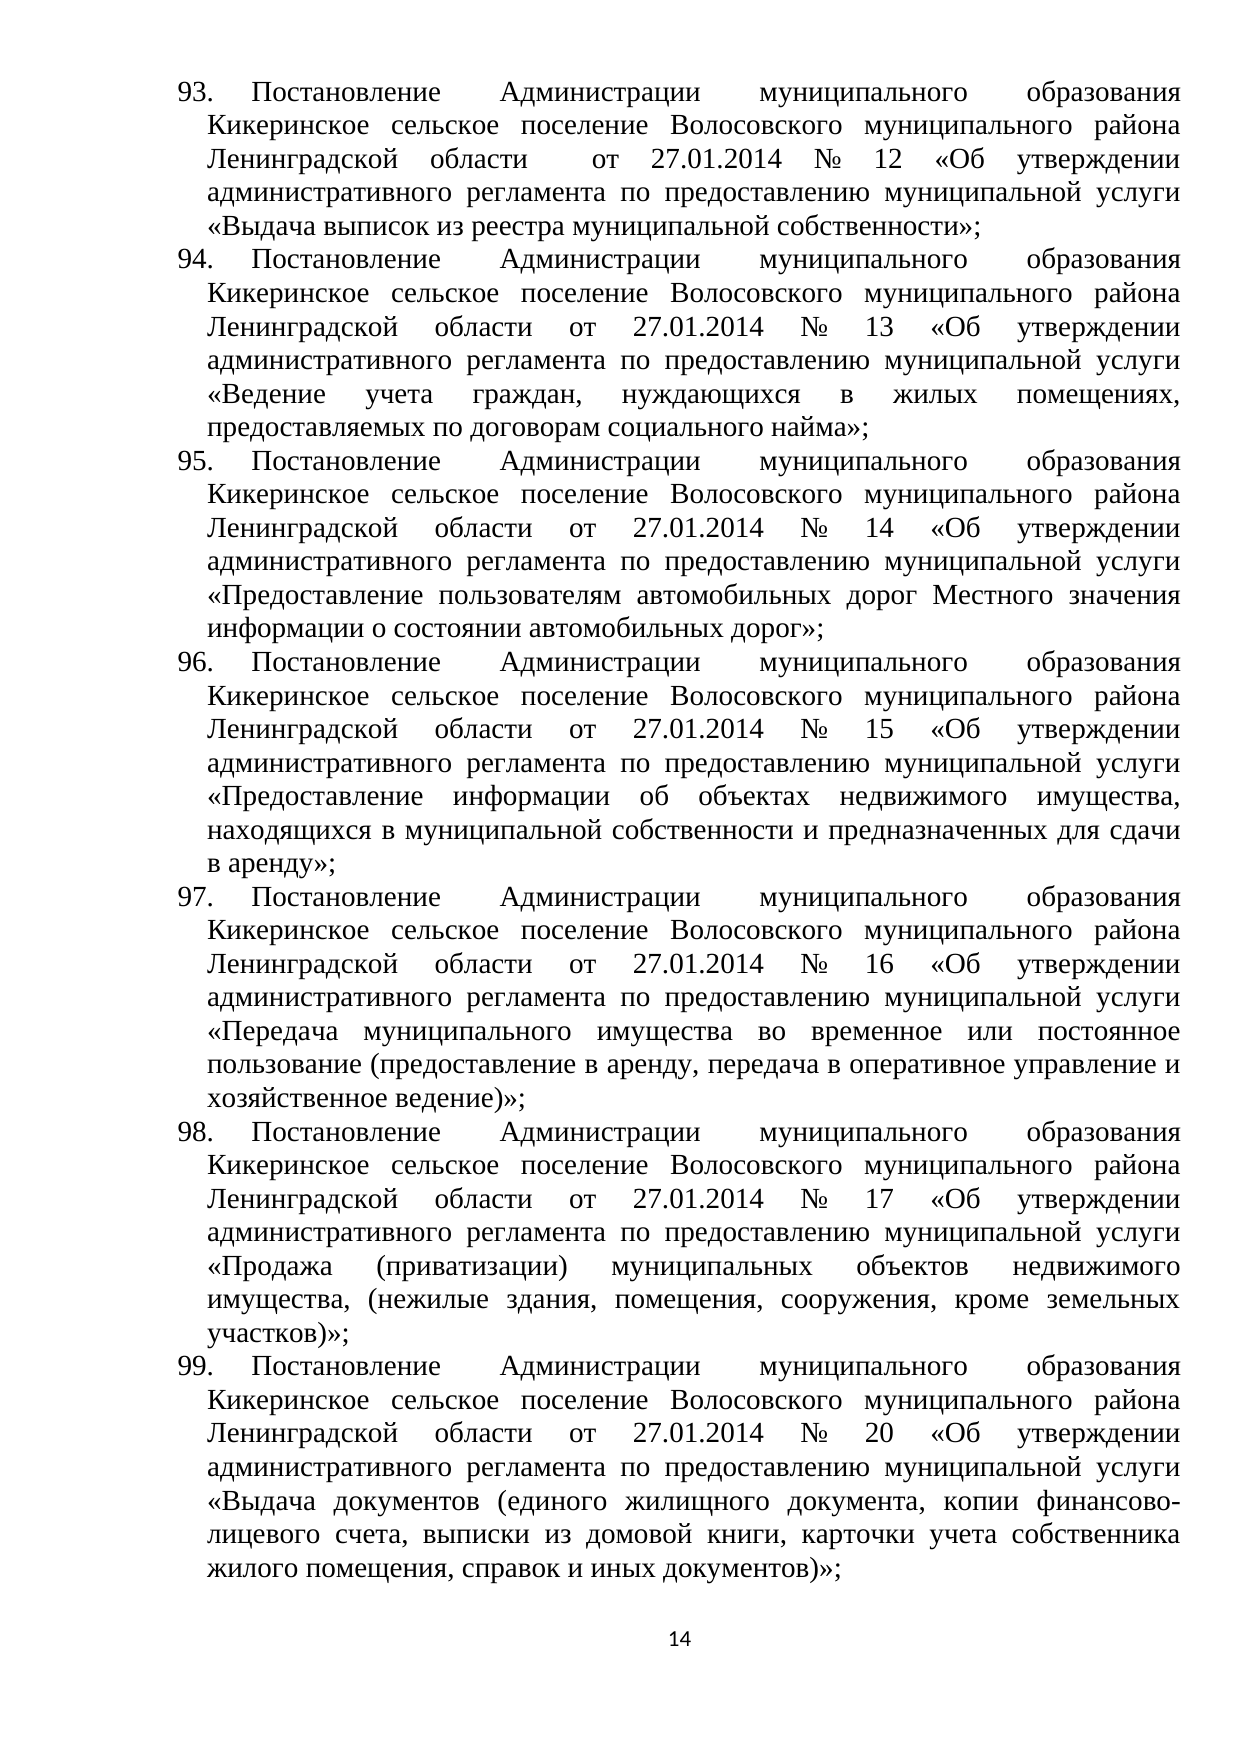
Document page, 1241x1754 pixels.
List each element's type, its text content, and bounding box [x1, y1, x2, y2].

list Постановление Администрации муниципального образования Кикеринское сельское поселение Волосовского муниципального района Ленинградской области от 27.01.2014 № 12 «Об утверждении административного регламента по предоставлению муниципальной услуги «Выдача выписок из реестра муниципальной собственности»; [177, 74, 1181, 242]
list Постановление Администрации муниципального образования Кикеринское сельское поселение Волосовского муниципального района Ленинградской области от 27.01.2014 № 20 «Об утверждении административного регламента по предоставлению муниципальной услуги «Выдача документов (единого жилищного документа, копии финансово-лицевого счета, выписки из домовой книги, карточки учета собственника жилого помещения, справок и иных документов)»; [177, 1348, 1181, 1583]
list Постановление Администрации муниципального образования Кикеринское сельское поселение Волосовского муниципального района Ленинградской области от 27.01.2014 № 16 «Об утверждении административного регламента по предоставлению муниципальной услуги «Передача муниципального имущества во временное или постоянное пользование (предоставление в аренду, передача в оперативное управление и хозяйственное ведение)»; [177, 879, 1181, 1114]
list Постановление Администрации муниципального образования Кикеринское сельское поселение Волосовского муниципального района Ленинградской области от 27.01.2014 № 15 «Об утверждении административного регламента по предоставлению муниципальной услуги «Предоставление информации об объектах недвижимого имущества, находящихся в муниципальной собственности и предназначенных для сдачи в аренду»; [177, 644, 1181, 879]
list Постановление Администрации муниципального образования Кикеринское сельское поселение Волосовского муниципального района Ленинградской области от 27.01.2014 № 17 «Об утверждении административного регламента по предоставлению муниципальной услуги «Продажа (приватизации) муниципальных объектов недвижимого имущества, (нежилые здания, помещения, сооружения, кроме земельных участков)»; [177, 1114, 1181, 1348]
list Постановление Администрации муниципального образования Кикеринское сельское поселение Волосовского муниципального района Ленинградской области от 27.01.2014 № 13 «Об утверждении административного регламента по предоставлению муниципальной услуги «Ведение учета граждан, нуждающихся в жилых помещениях, предоставляемых по договорам социального найма»; [177, 242, 1181, 443]
list Постановление Администрации муниципального образования Кикеринское сельское поселение Волосовского муниципального района Ленинградской области от 27.01.2014 № 14 «Об утверждении административного регламента по предоставлению муниципальной услуги «Предоставление пользователям автомобильных дорог Местного значения информации о состоянии автомобильных дорог»; [177, 443, 1181, 644]
